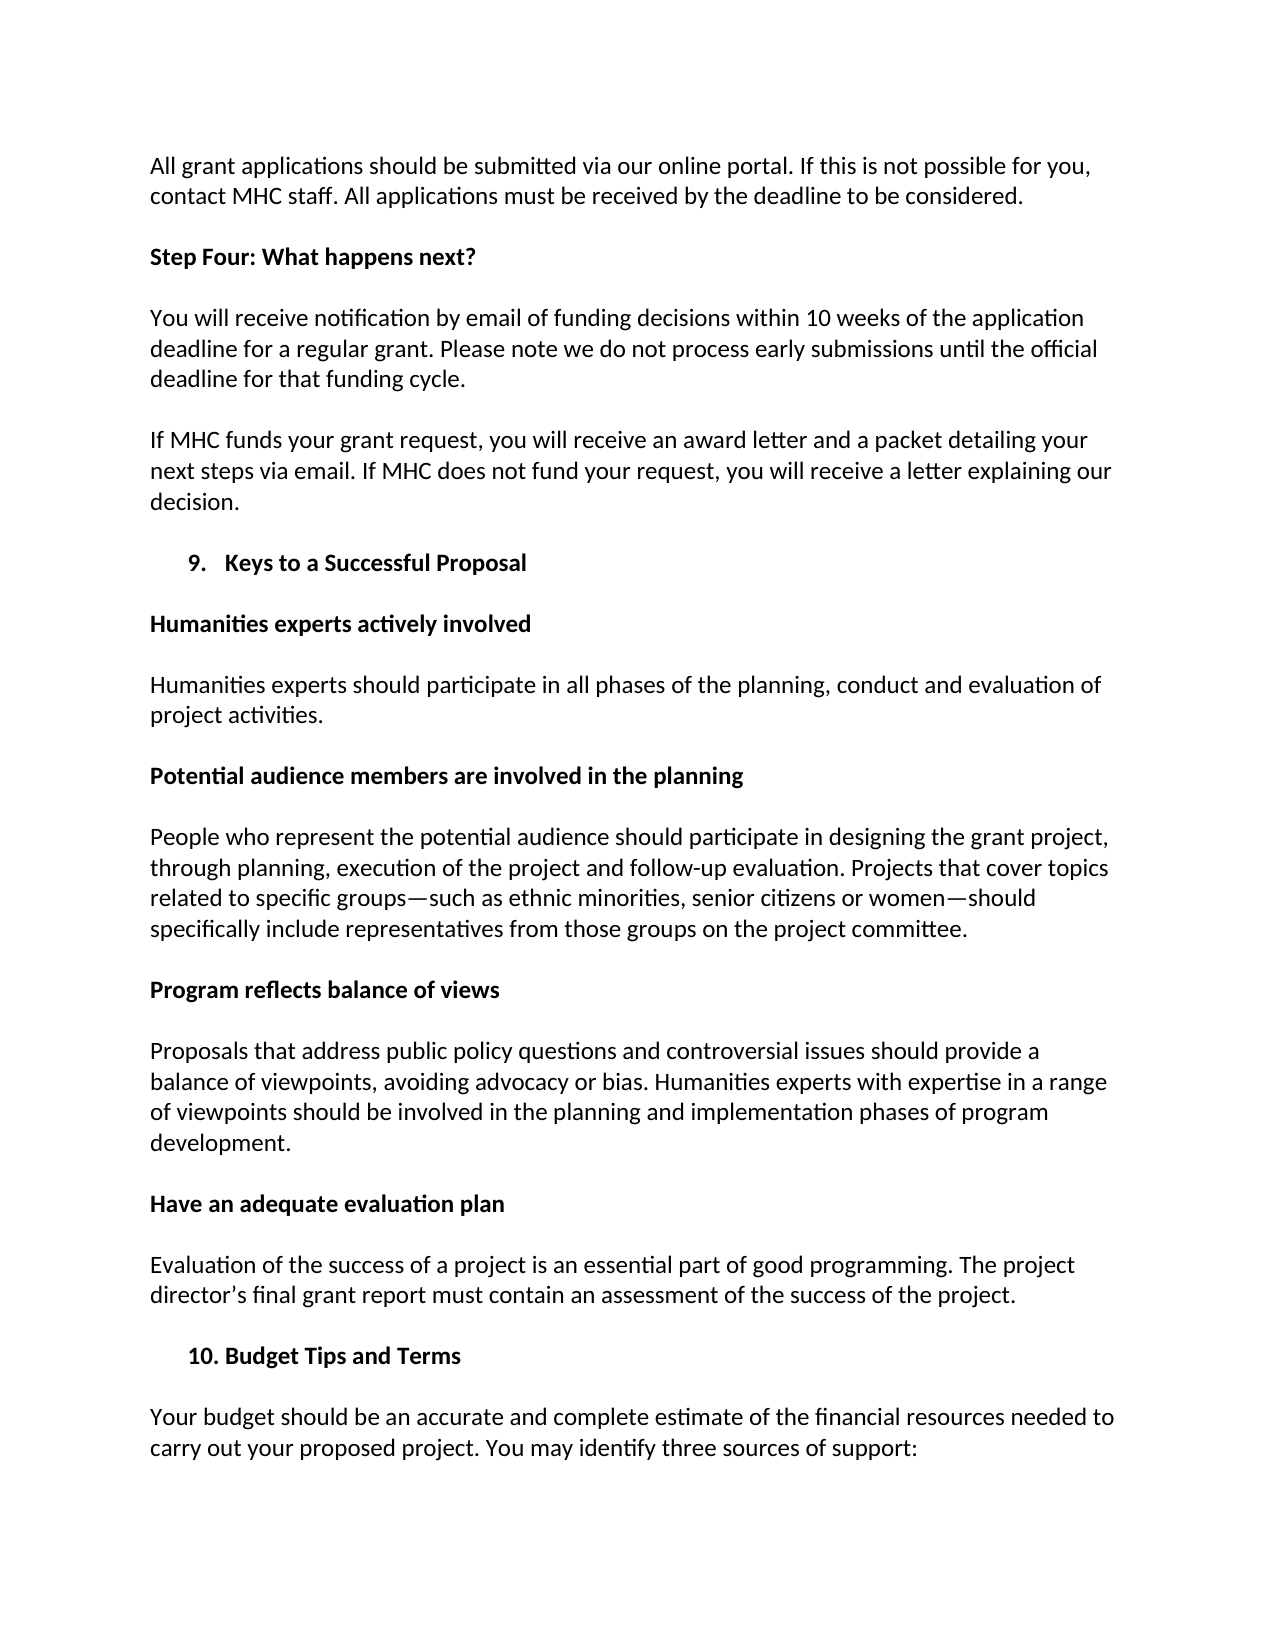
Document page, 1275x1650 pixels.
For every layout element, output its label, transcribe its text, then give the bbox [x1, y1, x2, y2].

text Step Four: What happens next? [150, 242, 1125, 272]
text Evaluation of the success of a project is an essential part of good programming. The project director’s final grant report must contain an assessment of the success of the project. [150, 1249, 1125, 1310]
list Keys to a Successful Proposal [187, 547, 1125, 577]
text Program reflects balance of views [150, 974, 1125, 1004]
list Budget Tips and Terms [187, 1340, 1125, 1371]
text You will receive notification by email of funding decisions within 10 weeks of the application deadline for a regular grant. Please note we do not process early submissions until the official deadline for that funding cycle. [150, 303, 1125, 394]
text Potential audience members are involved in the planning [150, 760, 1125, 791]
text Your budget should be an accurate and complete estimate of the financial resources needed to carry out your proposed project. You may identify three sources of support: [150, 1401, 1125, 1462]
text Humanities experts actively involved [150, 608, 1125, 638]
text Proposals that address public policy questions and controversial issues should provide a balance of viewpoints, avoiding advocacy or bias. Humanities experts with expertise in a range of viewpoints should be involved in the planning and implementation phases of program development. [150, 1035, 1125, 1157]
text All grant applications should be submitted via our online portal. If this is not possible for you, contact MHC staff. All applications must be received by the deadline to be considered. [150, 150, 1125, 211]
text Humanities experts should participate in all phases of the planning, conduct and evaluation of project activities. [150, 669, 1125, 730]
text If MHC funds your grant request, you will receive an award letter and a packet detailing your next steps via email. If MHC does not fund your request, you will receive a letter explaining our decision. [150, 425, 1125, 516]
text Have an adequate evaluation plan [150, 1188, 1125, 1218]
text People who represent the potential audience should participate in designing the grant project, through planning, execution of the project and follow-up evaluation. Projects that cover topics related to specific groups—such as ethnic minorities, senior citizens or women—should specifically include representatives from those groups on the project committee. [150, 821, 1125, 943]
